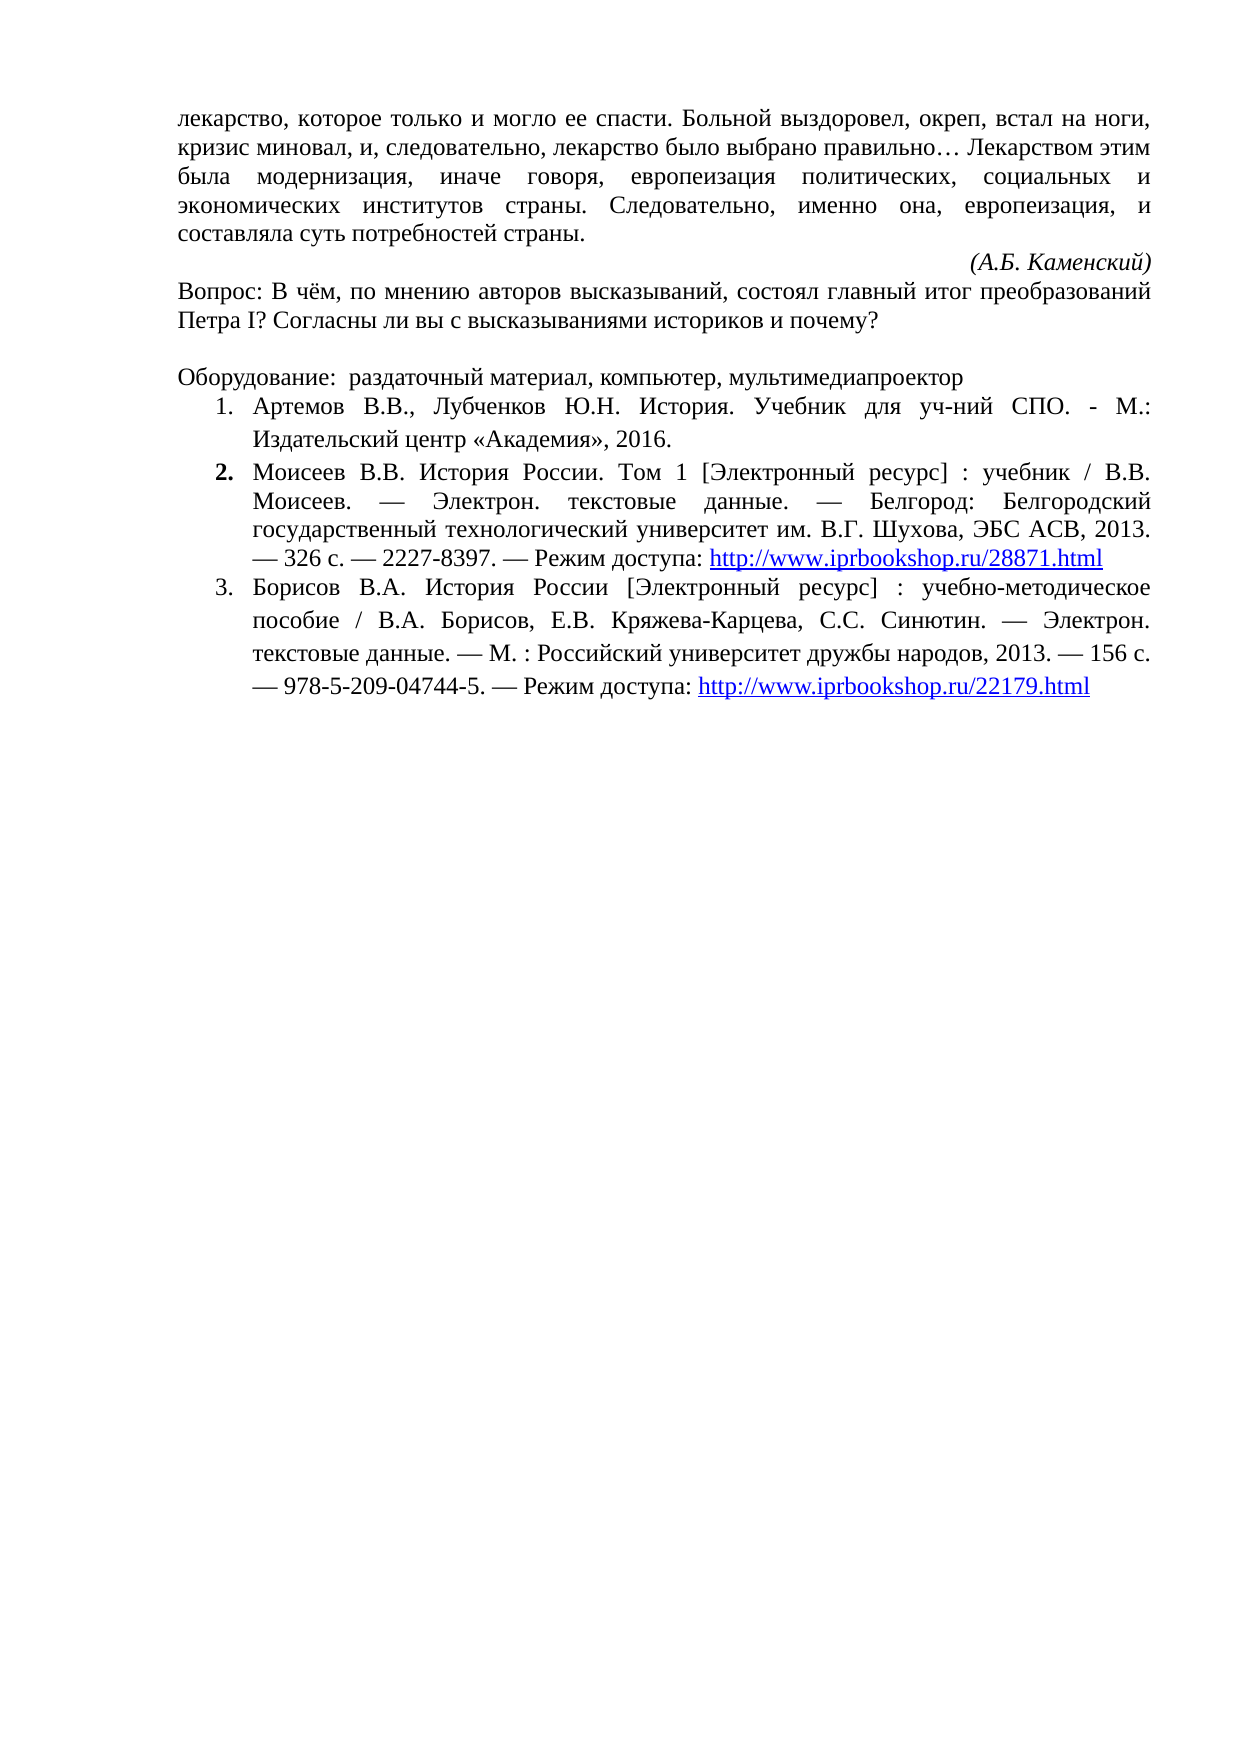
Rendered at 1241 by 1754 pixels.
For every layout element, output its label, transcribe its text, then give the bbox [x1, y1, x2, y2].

list Артемов В.В., Лубченков Ю.Н. История. Учебник для уч-ний СПО. - М.: Издательский центр «Академия», 2016. [215, 391, 1152, 453]
list Борисов В.А. История России [Электронный ресурс] : учебно-методическое пособие / В.А. Борисов, Е.В. Кряжева-Карцева, С.С. Синютин. — Электрон. текстовые данные. — М. : Российский университет дружбы народов, 2013. — 156 c. — 978-5-209-04744-5. — Режим доступа: http://www.iprbookshop.ru/22179.html [215, 572, 1152, 700]
text Вопрос: В чём, по мнению авторов высказываний, состоял главный итог преобразований Петра I? Согласны ли вы с высказываниями историков и почему? [177, 276, 1152, 333]
text Оборудование: раздаточный материал, компьютер, мультимедиапроектор [177, 362, 1152, 391]
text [177, 103, 1152, 247]
text (А.Б. Каменский) [177, 247, 1152, 276]
list Моисеев В.В. История России. Том 1 [Электронный ресурс] : учебник / В.В. Моисеев. — Электрон. текстовые данные. — Белгород: Белгородский государственный технологический университет им. В.Г. Шухова, ЭБС АСВ, 2013. — 326 c. — 2227-8397. — Режим доступа: http://www.iprbookshop.ru/28871.html [215, 457, 1152, 572]
